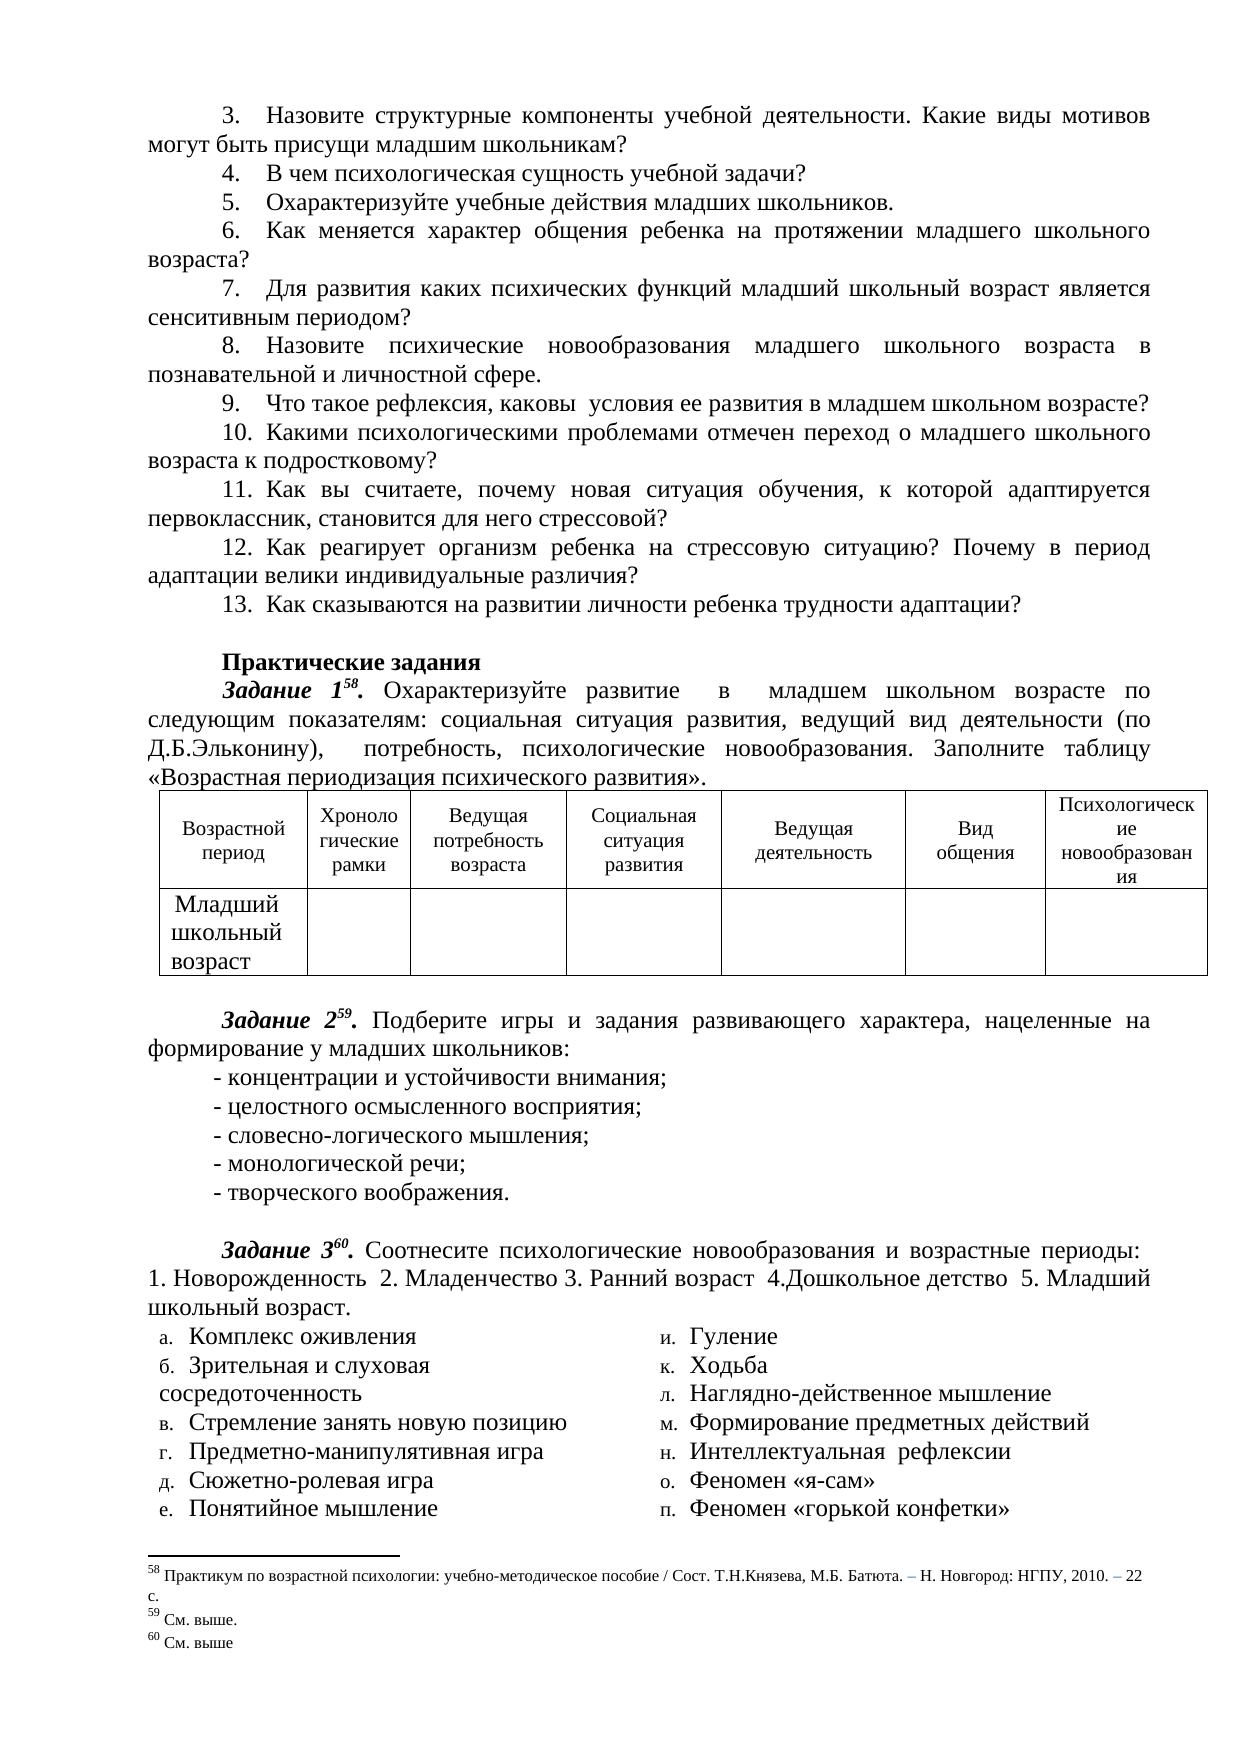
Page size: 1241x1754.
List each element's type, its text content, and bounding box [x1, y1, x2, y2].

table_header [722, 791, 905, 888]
list Как меняется характер общения ребенка на протяжении младшего школьного возраста? [148, 215, 1152, 273]
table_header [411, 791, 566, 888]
list Какими психологическими проблемами отмечен переход о младшего школьного возраста к подростковому? [148, 417, 1152, 474]
text - творческого воображения. [148, 1177, 1152, 1206]
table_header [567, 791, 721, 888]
text - словесно-логического мышления; [148, 1120, 1152, 1148]
list Что такое рефлексия, каковы условия ее развития в младшем школьном возрасте? [148, 388, 1152, 417]
list Назовите структурные компоненты учебной деятельности. Какие виды мотивов могут быть присущи младшим школьникам? [148, 100, 1152, 158]
list Как сказываются на развитии личности ребенка трудности адаптации? [148, 589, 1152, 618]
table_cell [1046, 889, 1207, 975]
text Задание 1. Охарактеризуйте развитие в младшем школьном возрасте по следующим показателям: социальная ситуация развития, ведущий вид деятельности (по Д.Б.Эльконину), потребность, психологические новообразования. Заполните таблицу «Возрастная периодизация психического развития». [148, 675, 1152, 790]
list Охарактеризуйте учебные действия младших школьников. [148, 187, 1152, 215]
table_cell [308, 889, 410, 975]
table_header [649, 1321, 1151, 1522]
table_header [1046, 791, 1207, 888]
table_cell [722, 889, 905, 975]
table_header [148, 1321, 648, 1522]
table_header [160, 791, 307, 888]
list Для развития каких психических функций младший школьный возраст является сенситивным периодом? [148, 273, 1152, 330]
text Задание 2. Подберите игры и задания развивающего характера, нацеленные на формирование у младших школьников: [148, 1005, 1152, 1062]
list Как вы считаете, почему новая ситуация обучения, к которой адаптируется первоклассник, становится для него стрессовой? [148, 474, 1152, 532]
text - концентрации и устойчивости внимания; [148, 1062, 1152, 1091]
list Назовите психические новообразования младшего школьного возраста в познавательной и личностной сфере. [148, 330, 1152, 388]
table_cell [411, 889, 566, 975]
text - монологической речи; [148, 1148, 1152, 1177]
text Практические задания [148, 647, 1152, 675]
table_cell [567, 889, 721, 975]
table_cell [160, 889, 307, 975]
list Как реагирует организм ребенка на стрессовую ситуацию? Почему в период адаптации велики индивидуальные различия? [148, 532, 1152, 589]
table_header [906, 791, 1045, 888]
list В чем психологическая сущность учебной задачи? [148, 158, 1152, 187]
text Задание 3. Соотнесите психологические новообразования и возрастные периоды: 1. Новорожденность 2. Младенчество 3. Ранний возраст 4.Дошкольное детство 5. Младший школьный возраст. [148, 1235, 1152, 1321]
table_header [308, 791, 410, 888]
text - целостного осмысленного восприятия; [148, 1091, 1152, 1120]
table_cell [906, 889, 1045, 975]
